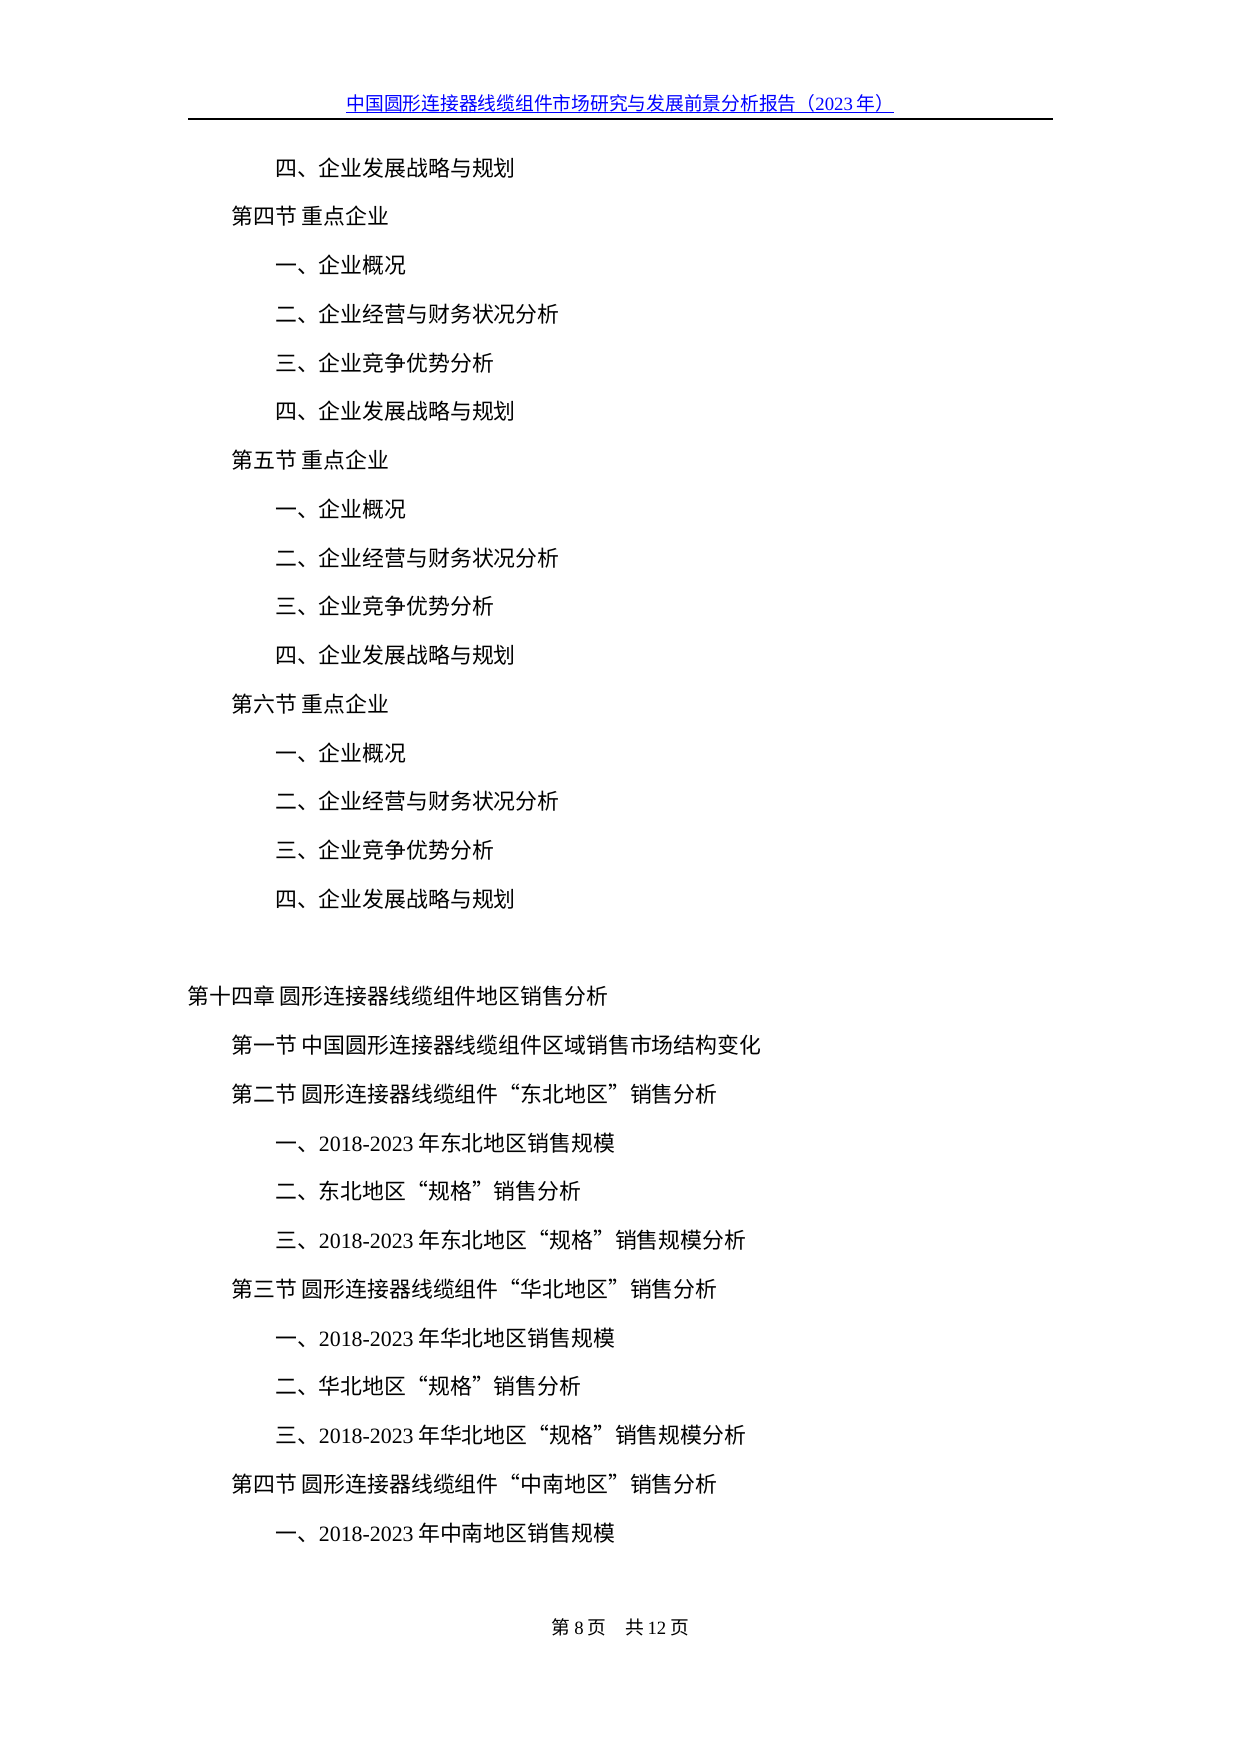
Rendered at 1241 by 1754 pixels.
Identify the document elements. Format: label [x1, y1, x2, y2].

text [187, 150, 1053, 1548]
